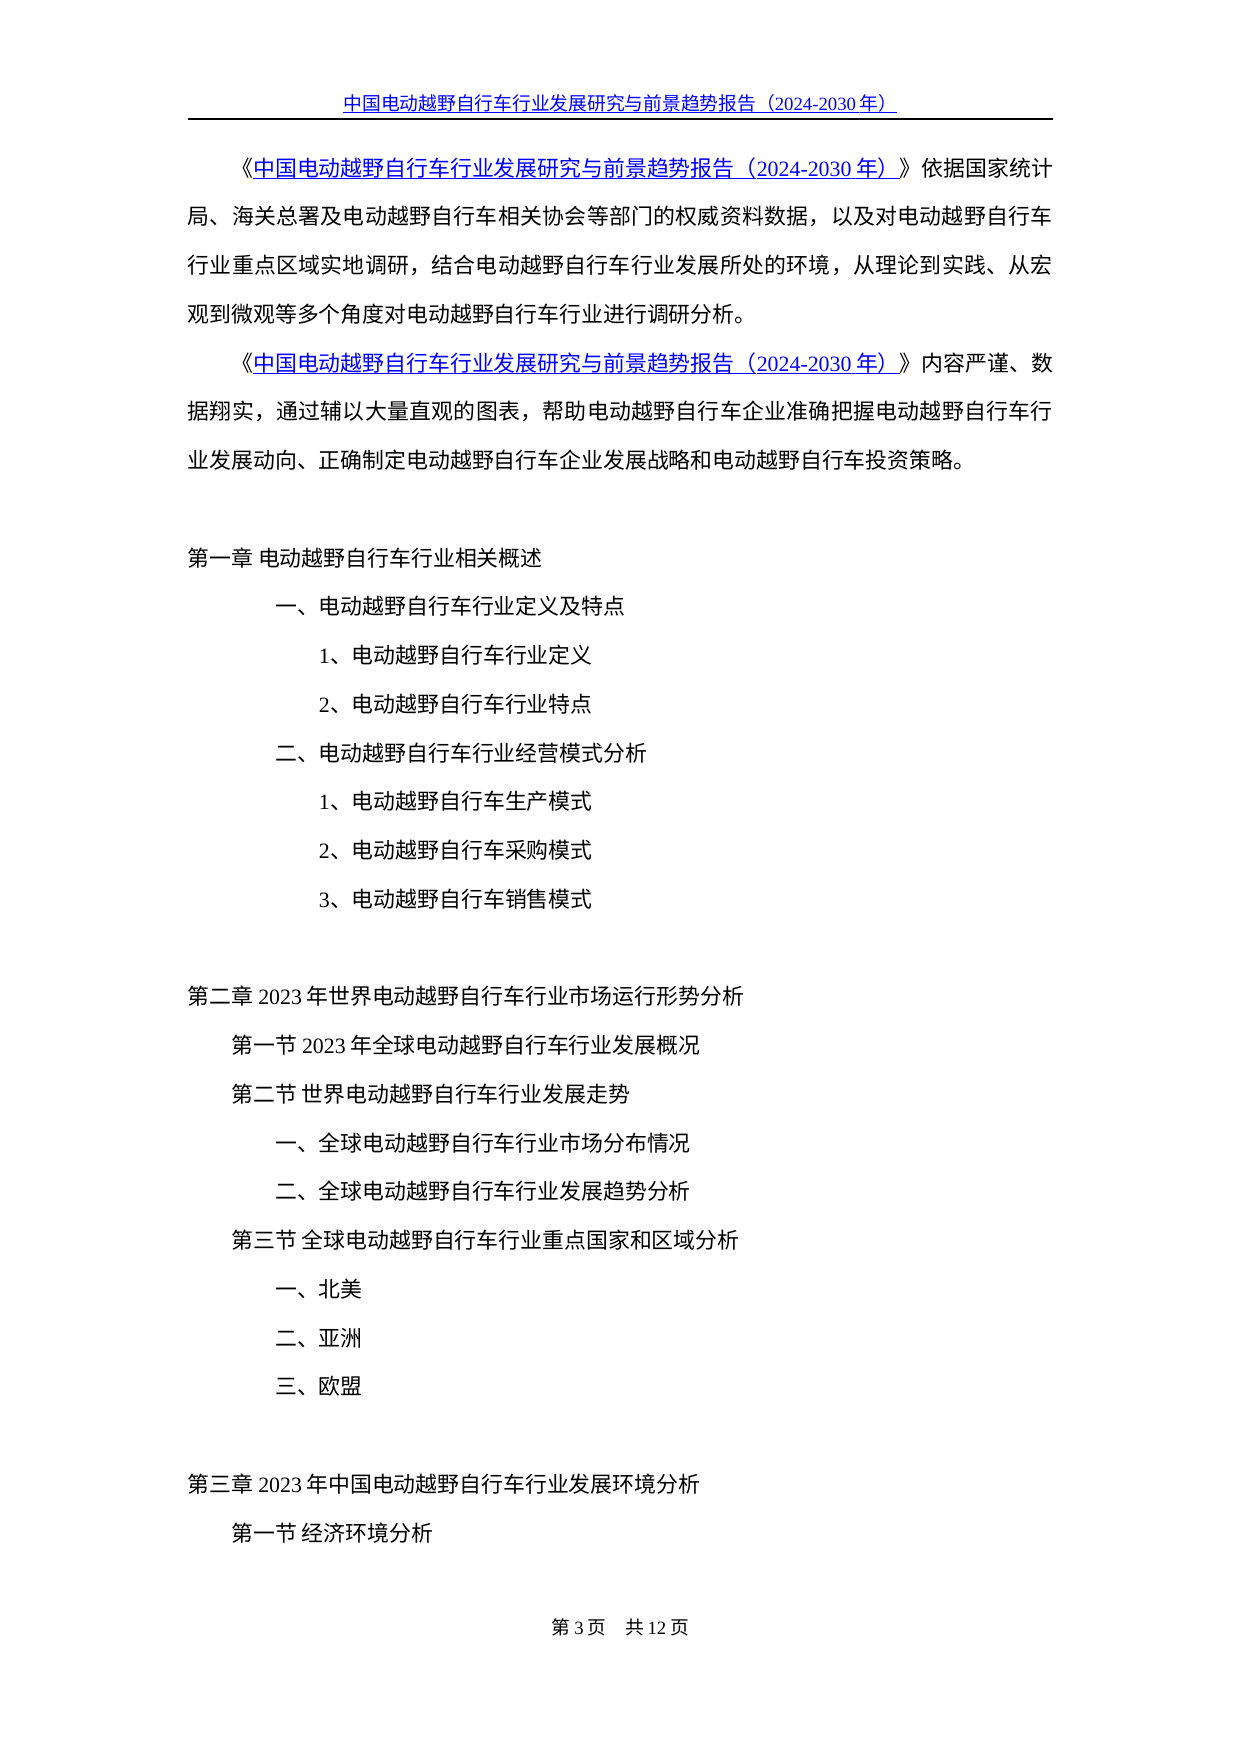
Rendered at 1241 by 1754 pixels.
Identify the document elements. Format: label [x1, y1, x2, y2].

text [187, 150, 1053, 1548]
